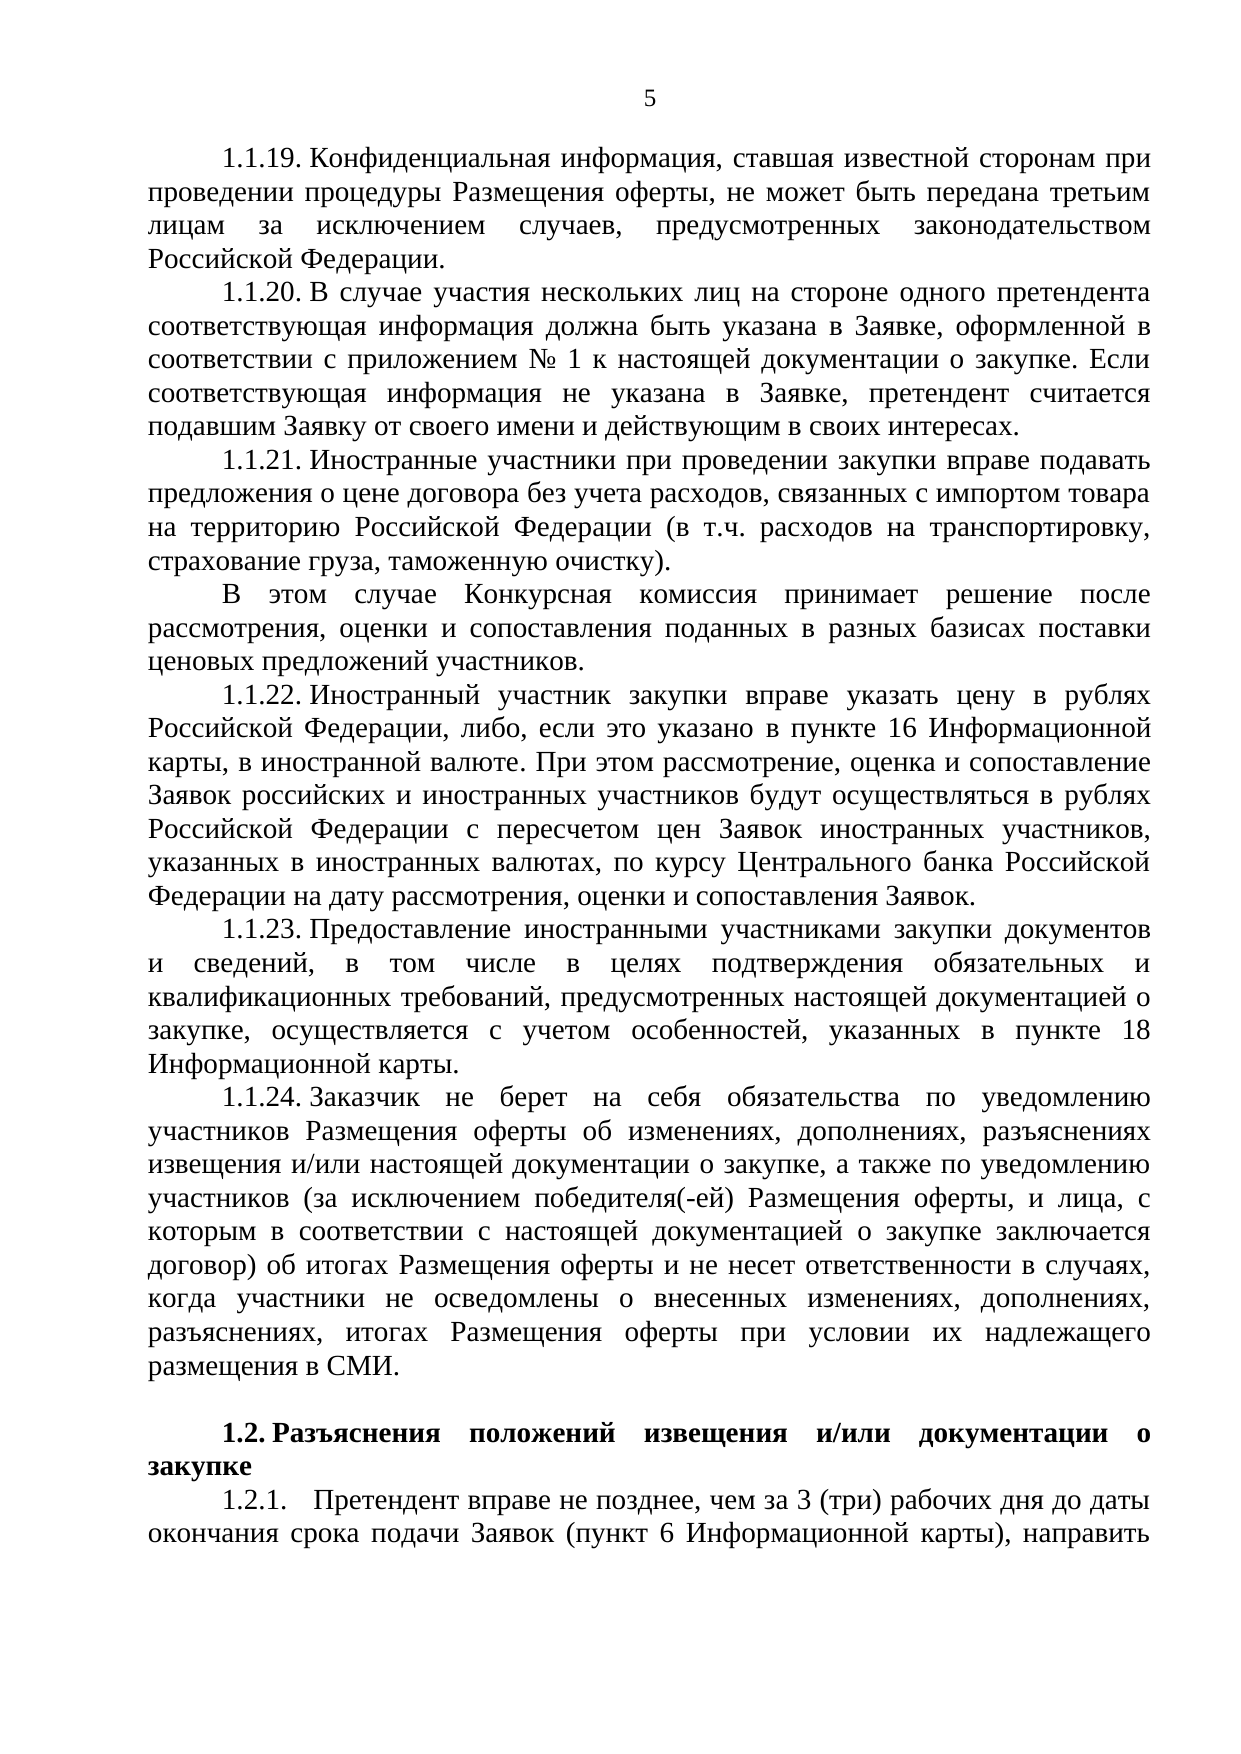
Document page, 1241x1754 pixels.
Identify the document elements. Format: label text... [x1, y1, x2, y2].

list Заказчик не берет на себя обязательства по уведомлению участников Размещения оферты об изменениях, дополнениях, разъяснениях извещения и/или настоящей документации о закупке, а также по уведомлению участников (за исключением победителя(-ей) Размещения оферты, и лица, с которым в соответствии с настоящей документацией о закупке заключается договор) об итогах Размещения оферты и не несет ответственности в случаях, когда участники не осведомлены о внесенных изменениях, дополнениях, разъяснениях, итогах Размещения оферты при условии их надлежащего размещения в СМИ. [148, 1079, 1152, 1381]
list Разъяснения положений извещения и/или документации о закупке [148, 1415, 1152, 1482]
list Конфиденциальная информация, ставшая известной сторонам при проведении процедуры Размещения оферты, не может быть передана третьим лицам за исключением случаев, предусмотренных законодательством Российской Федерации. [148, 140, 1152, 274]
list Предоставление иностранными участниками закупки документов и сведений, в том числе в целях подтверждения обязательных и квалификационных требований, предусмотренных настоящей документацией о закупке, осуществляется с учетом особенностей, указанных в пункте 18 Информационной карты. [148, 912, 1152, 1079]
list Иностранные участники при проведении закупки вправе подавать предложения о цене договора без учета расходов, связанных с импортом товара на территорию Российской Федерации (в т.ч. расходов на транспортировку, страхование груза, таможенную очистку). [148, 442, 1152, 576]
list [148, 1482, 1152, 1549]
text В этом случае Конкурсная комиссия принимает решение после рассмотрения, оценки и сопоставления поданных в разных базисах поставки ценовых предложений участников. [148, 576, 1152, 677]
list Иностранный участник закупки вправе указать цену в рублях Российской Федерации, либо, если это указано в пункте 16 Информационной карты, в иностранной валюте. При этом рассмотрение, оценка и сопоставление Заявок российских и иностранных участников будут осуществляться в рублях Российской Федерации с пересчетом цен Заявок иностранных участников, указанных в иностранных валютах, по курсу Центрального банка Российской Федерации на дату рассмотрения, оценки и сопоставления Заявок. [148, 677, 1152, 912]
list В случае участия нескольких лиц на стороне одного претендента соответствующая информация должна быть указана в Заявке, оформленной в соответствии с приложением № 1 к настоящей документации о закупке. Если соответствующая информация не указана в Заявке, претендент считается подавшим Заявку от своего имени и действующим в своих интересах. [148, 274, 1152, 442]
